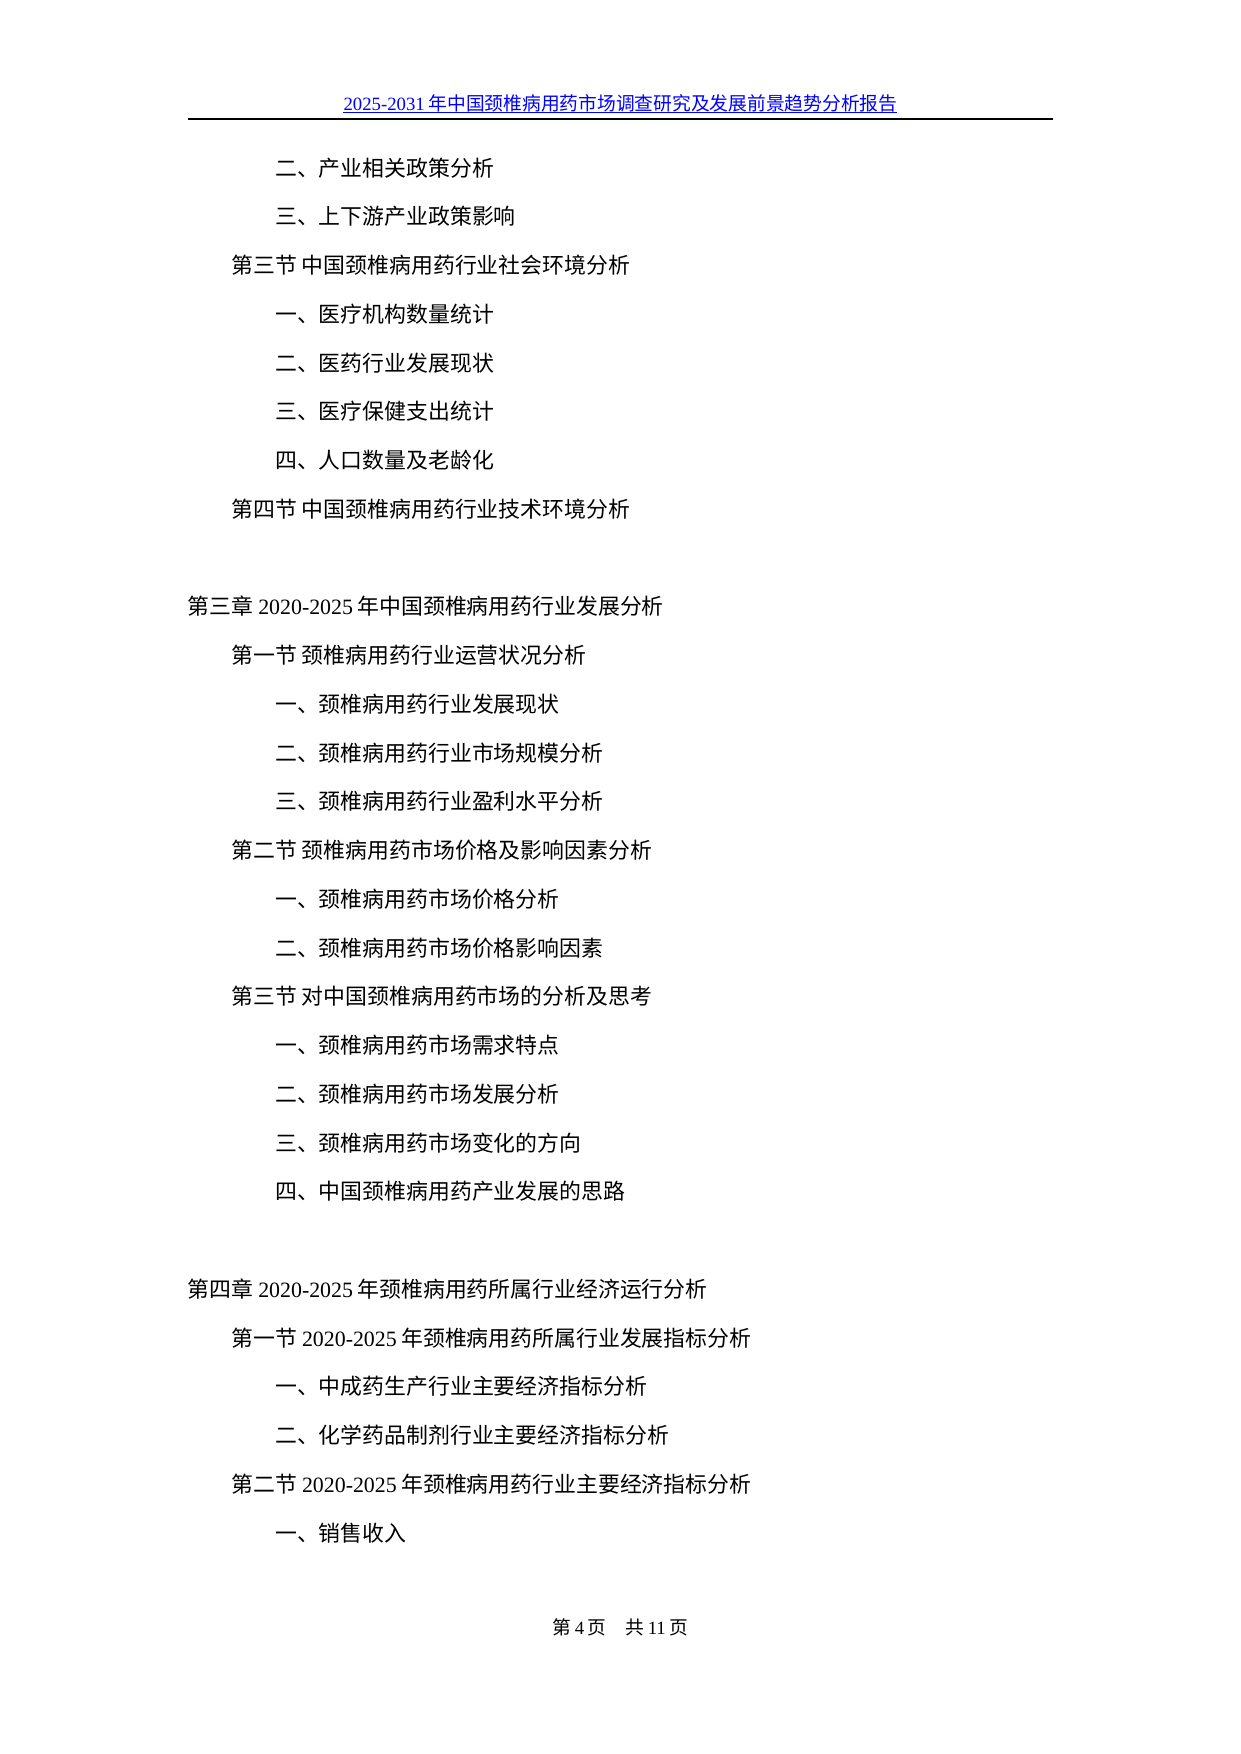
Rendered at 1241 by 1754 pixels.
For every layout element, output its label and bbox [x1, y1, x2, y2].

text [187, 150, 1053, 1548]
